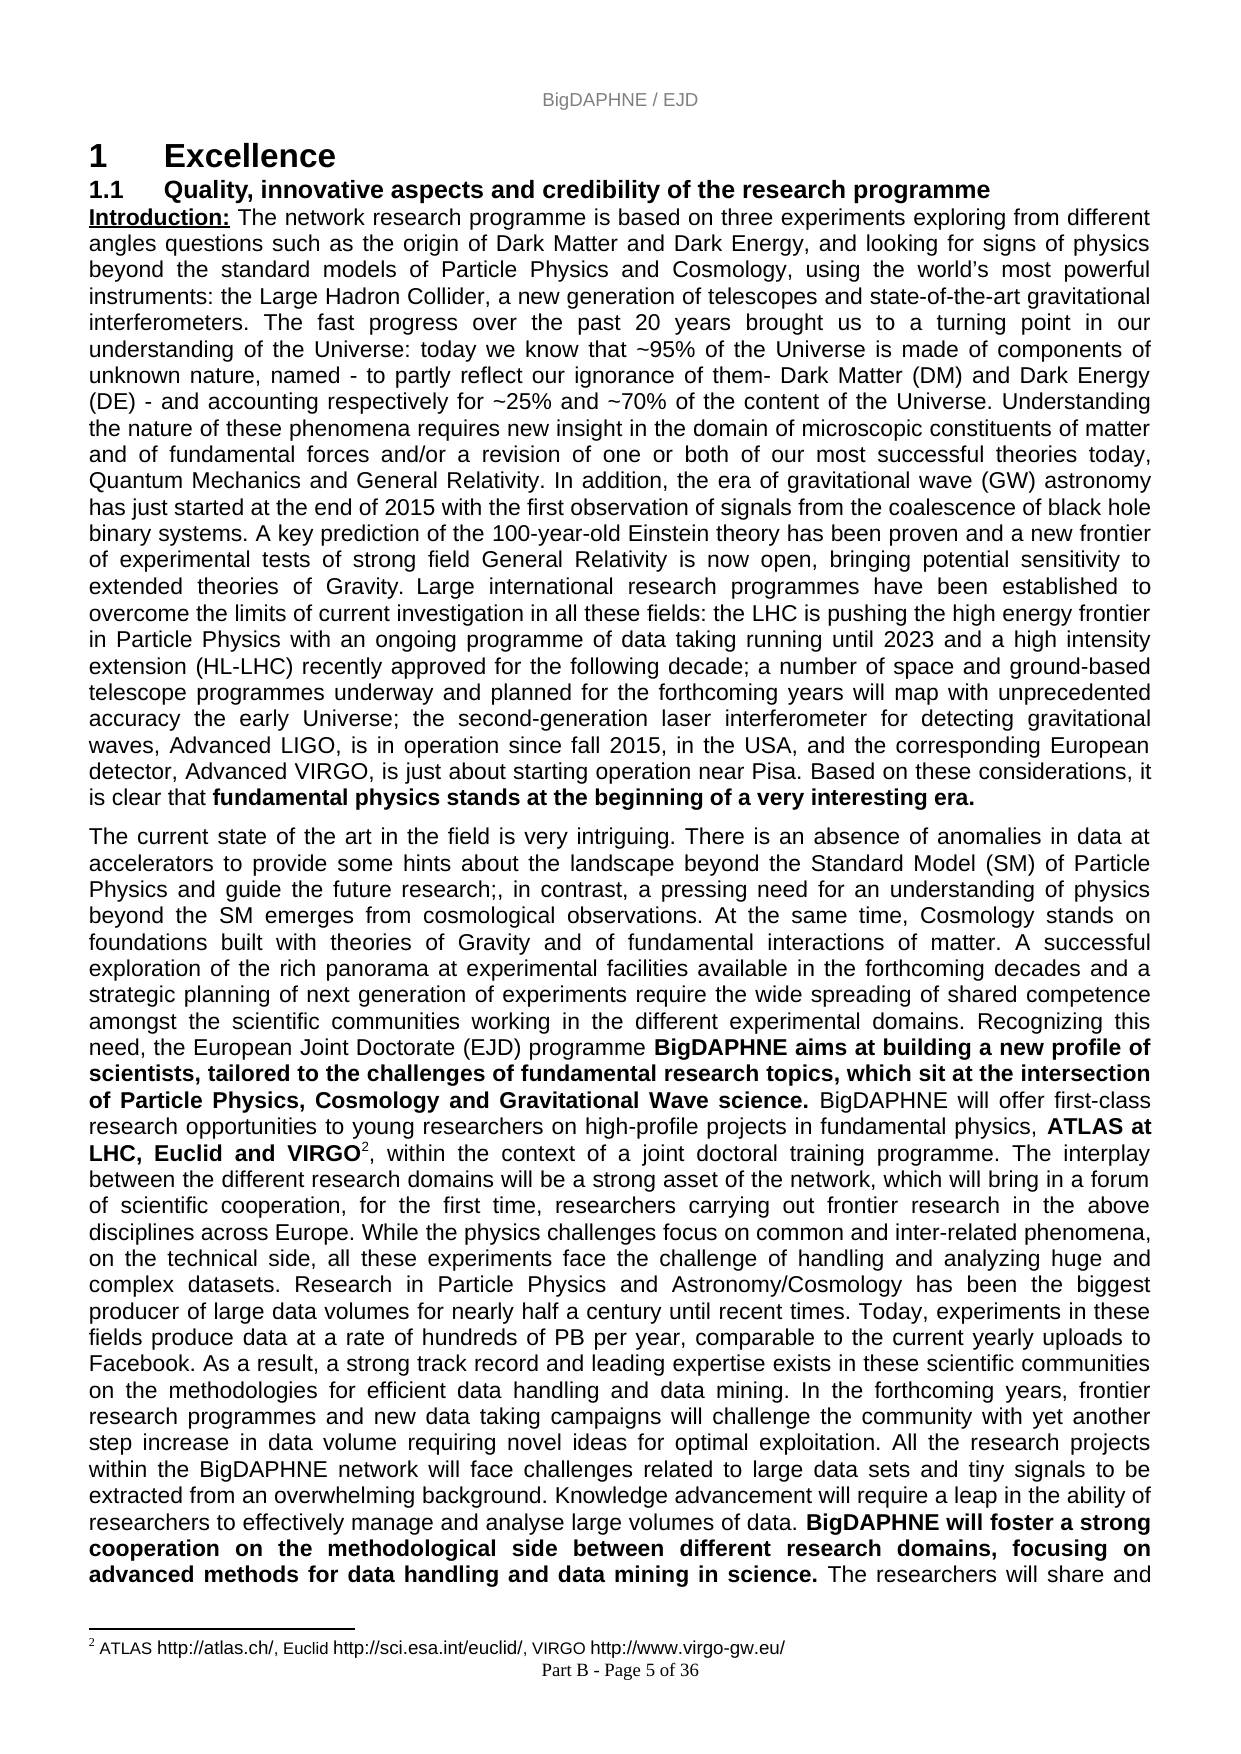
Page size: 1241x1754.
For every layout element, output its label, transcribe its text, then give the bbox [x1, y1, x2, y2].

subtitle 1.1 Quality, innovative aspects and credibility of the research programme [89, 175, 1152, 204]
text Introduction: The network research programme is based on three experiments exploring from different angles questions such as the origin of Dark Matter and Dark Energy, and looking for signs of physics beyond the standard models of Particle Physics and Cosmology, using the world’s most powerful instruments: the Large Hadron Collider, a new generation of telescopes and state-of-the-art gravitational interferometers. The fast progress over the past 20 years brought us to a turning point in our understanding of the Universe: today we know that ~95% of the Universe is made of components of unknown nature, named - to partly reflect our ignorance of them- Dark Matter (DM) and Dark Energy (DE) - and accounting respectively for ~25% and ~70% of the content of the Universe. Understanding the nature of these phenomena requires new insight in the domain of microscopic constituents of matter and of fundamental forces and/or a revision of one or both of our most successful theories today, Quantum Mechanics and General Relativity. In addition, the era of gravitational wave (GW) astronomy has just started at the end of 2015 with the first observation of signals from the coalescence of black hole binary systems. A key prediction of the 100-year-old Einstein theory has been proven and a new frontier of experimental tests of strong field General Relativity is now open, bringing potential sensitivity to extended theories of Gravity. Large international research programmes have been established to overcome the limits of current investigation in all these fields: the LHC is pushing the high energy frontier in Particle Physics with an ongoing programme of data taking running until 2023 and a high intensity extension (HL-LHC) recently approved for the following decade; a number of space and ground-based telescope programmes underway and planned for the forthcoming years will map with unprecedented accuracy the early Universe; the second-generation laser interferometer for detecting gravitational waves, Advanced LIGO, is in operation since fall 2015, in the USA, and the corresponding European detector, Advanced VIRGO, is just about starting operation near Pisa. Based on these considerations, it is clear that fundamental physics stands at the beginning of a very interesting era. [89, 204, 1152, 811]
subtitle 1 Excellence [89, 137, 1152, 175]
